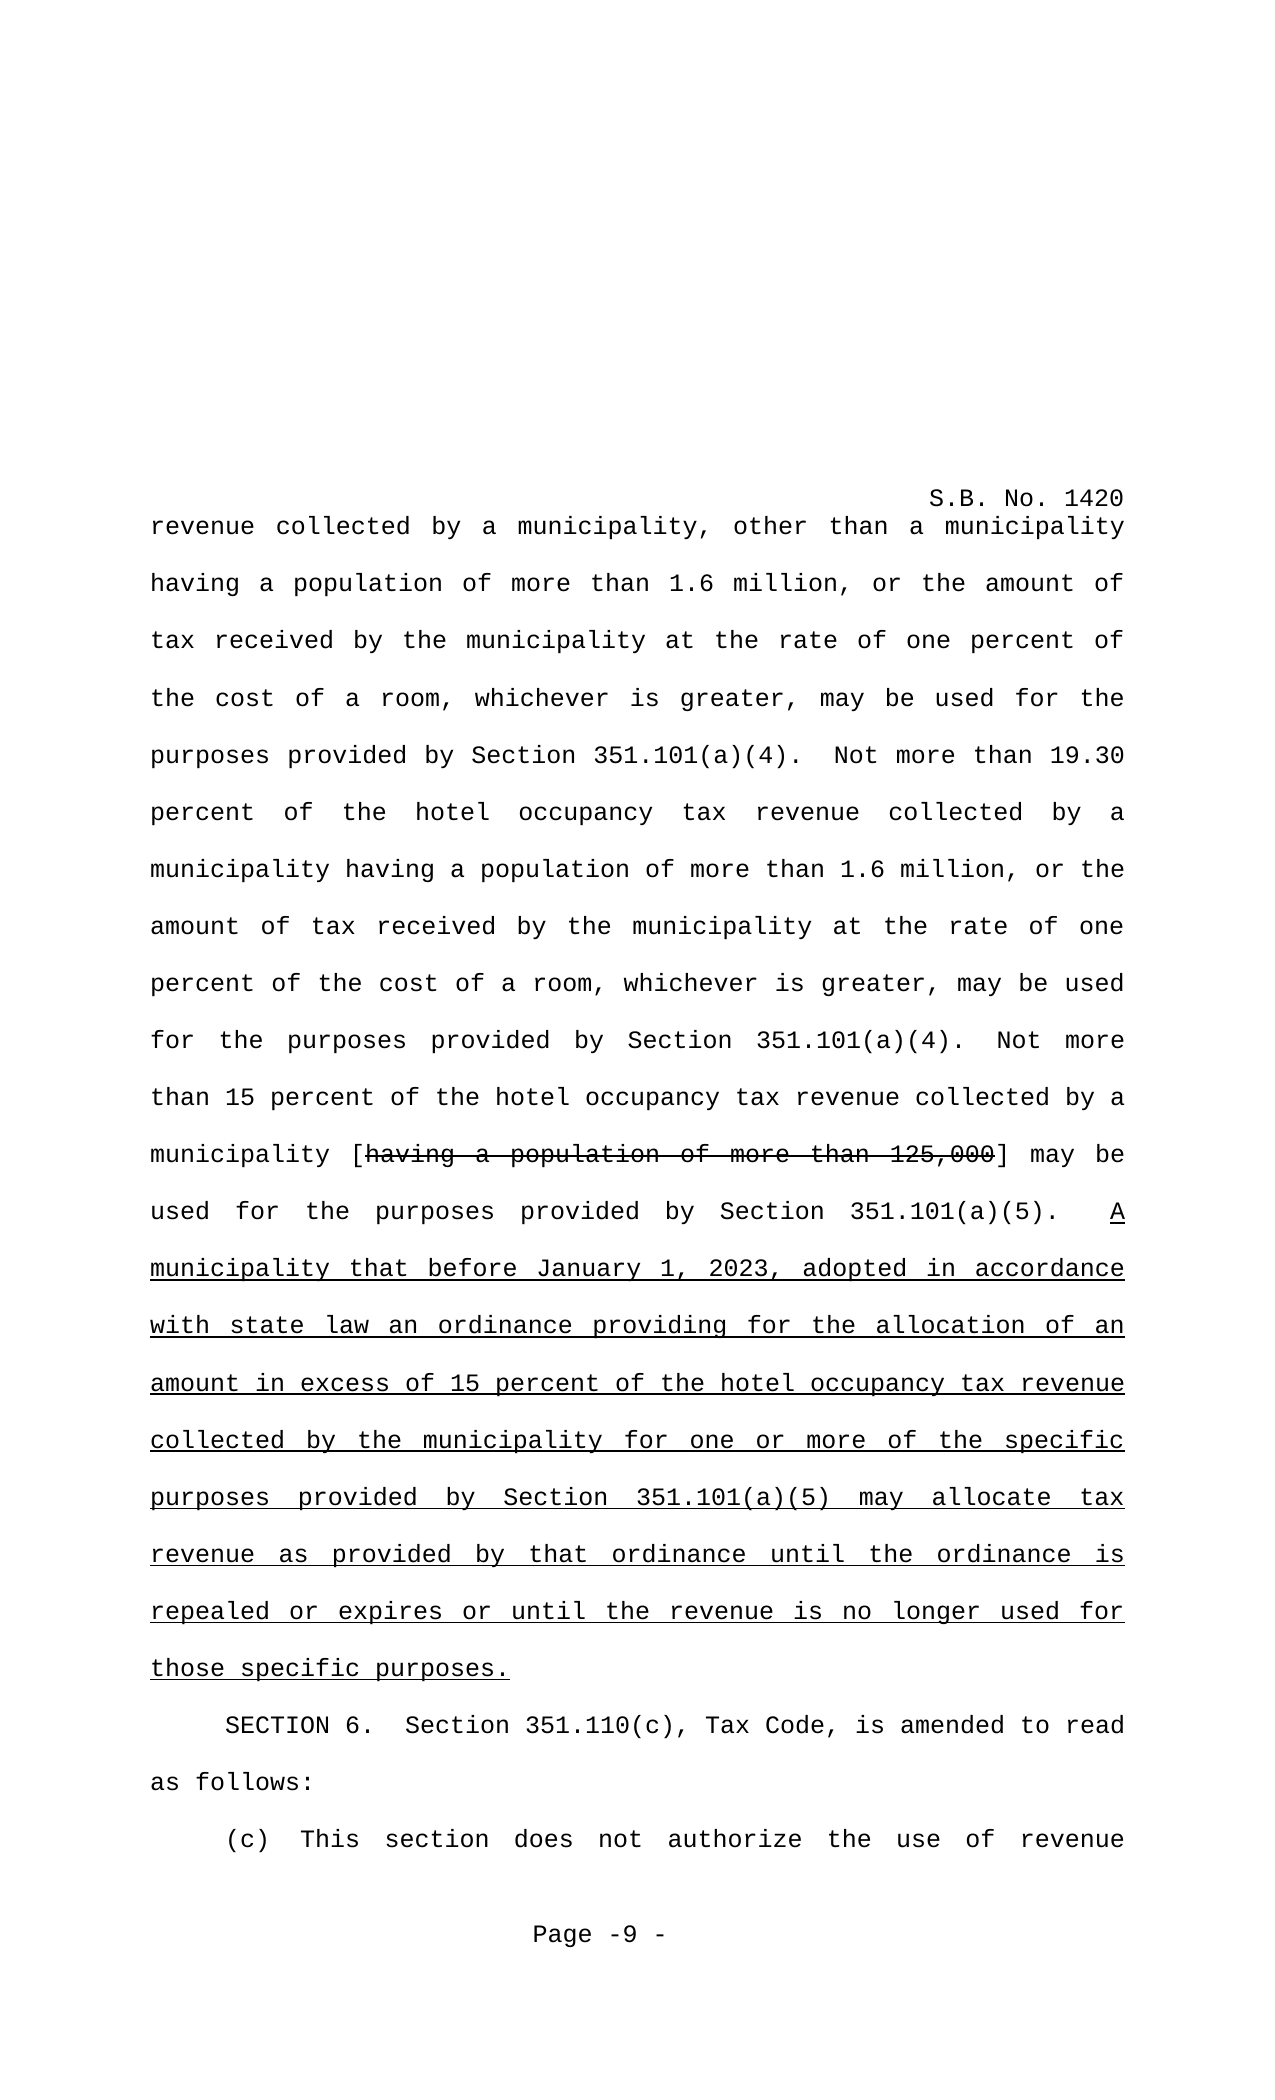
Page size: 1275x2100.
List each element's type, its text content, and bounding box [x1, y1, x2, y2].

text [150, 1827, 1125, 1855]
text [150, 514, 1125, 1279]
text SECTION 6. Section 351.110(c), Tax Code, is amended to read as follows: [150, 1712, 1125, 1798]
